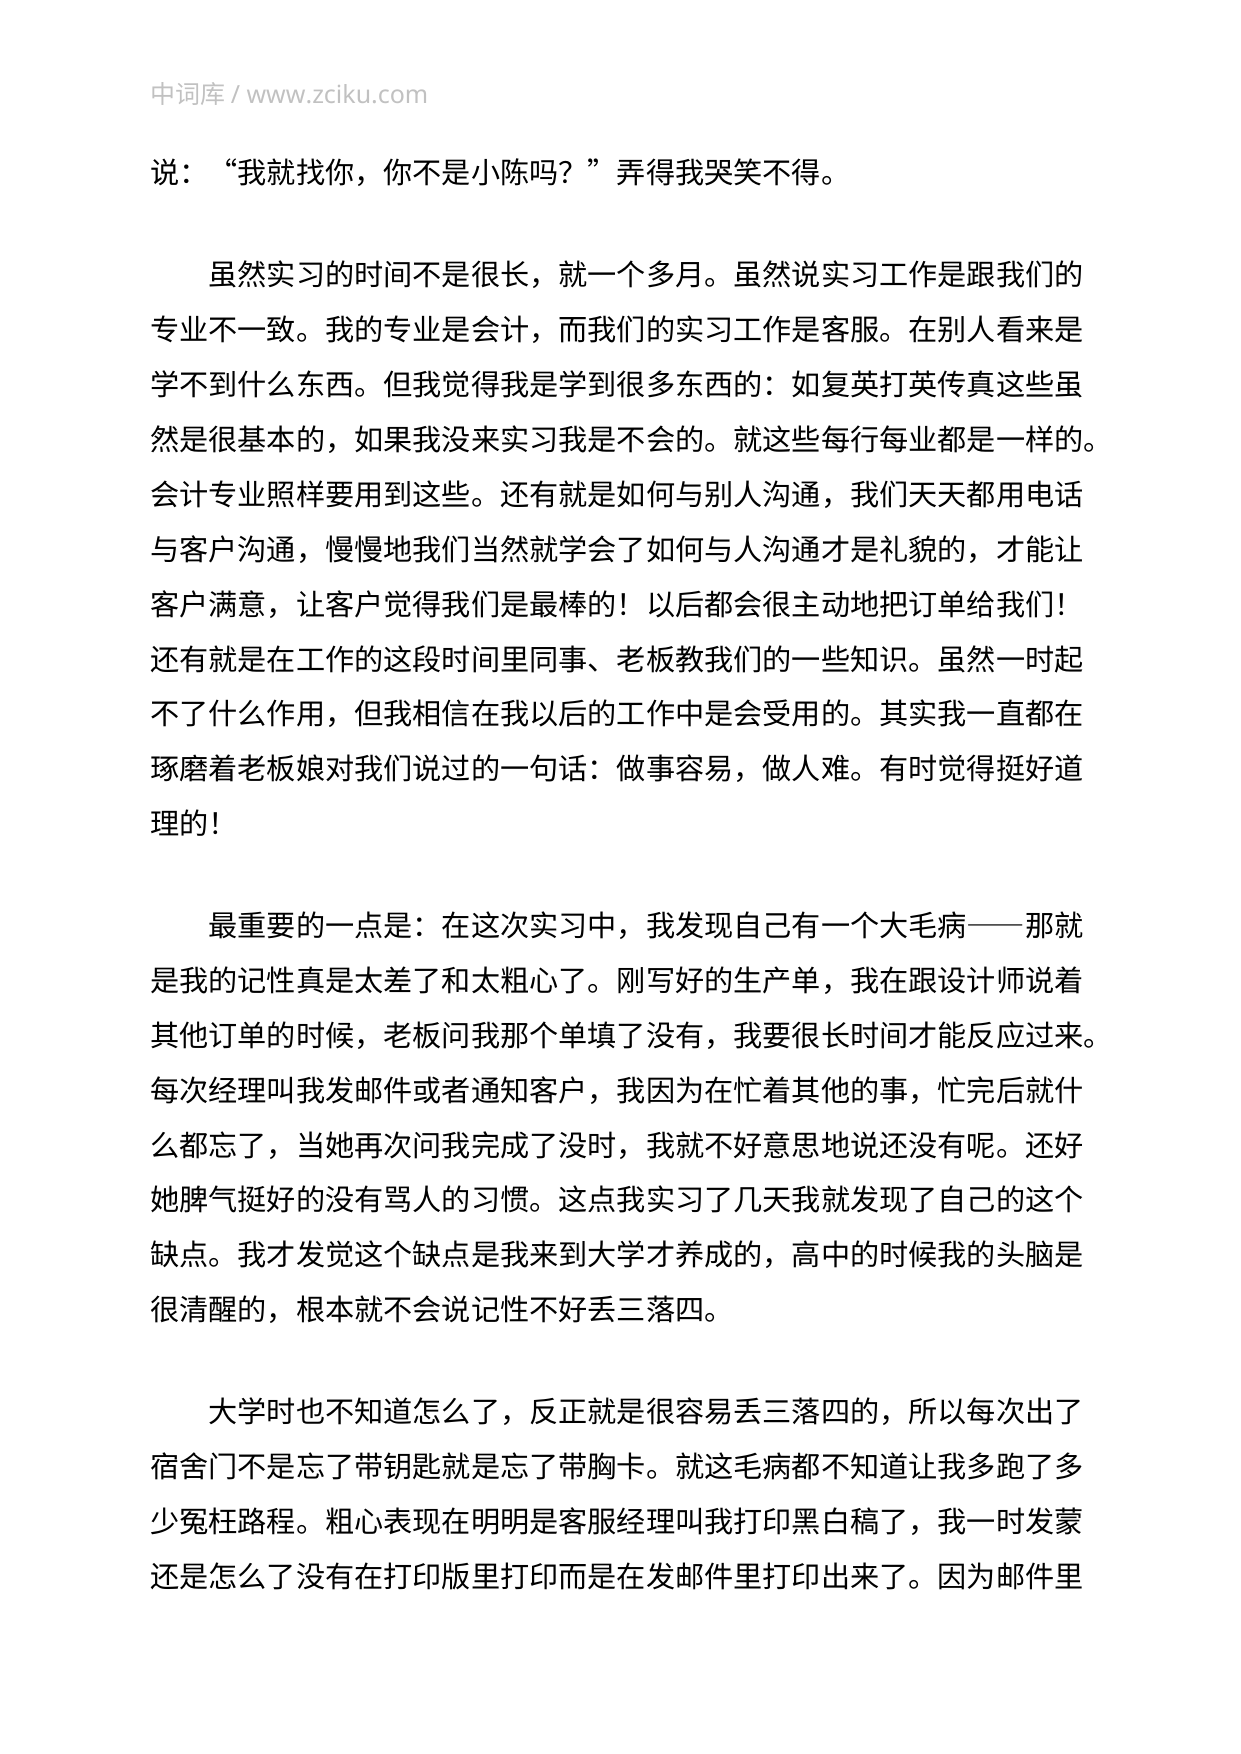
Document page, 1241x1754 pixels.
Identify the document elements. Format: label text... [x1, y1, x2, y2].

text 虽然实习的时间不是很长，就一个多月。虽然说实习工作是跟我们的专业不一致。我的专业是会计，而我们的实习工作是客服。在别人看来是学不到什么东西。但我觉得我是学到很多东西的：如复英打英传真这些虽然是很基本的，如果我没来实习我是不会的。就这些每行每业都是一样的。会计专业照样要用到这些。还有就是如何与别人沟通，我们天天都用电话与客户沟通，慢慢地我们当然就学会了如何与人沟通才是礼貌的，才能让客户满意，让客户觉得我们是最棒的！以后都会很主动地把订单给我们！还有就是在工作的这段时间里同事、老板教我们的一些知识。虽然一时起不了什么作用，但我相信在我以后的工作中是会受用的。其实我一直都在琢磨着老板娘对我们说过的一句话：做事容易，做人难。有时觉得挺好道理的！ [150, 252, 1090, 843]
text 最重要的一点是：在这次实习中，我发现自己有一个大毛病——那就是我的记性真是太差了和太粗心了。刚写好的生产单，我在跟设计师说着其他订单的时候，老板问我那个单填了没有，我要很长时间才能反应过来。每次经理叫我发邮件或者通知客户，我因为在忙着其他的事，忙完后就什么都忘了，当她再次问我完成了没时，我就不好意思地说还没有呢。还好她脾气挺好的没有骂人的习惯。这点我实习了几天我就发现了自己的这个缺点。我才发觉这个缺点是我来到大学才养成的，高中的时候我的头脑是很清醒的，根本就不会说记性不好丢三落四。 [150, 902, 1090, 1329]
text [150, 1388, 1090, 1596]
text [150, 150, 1090, 192]
